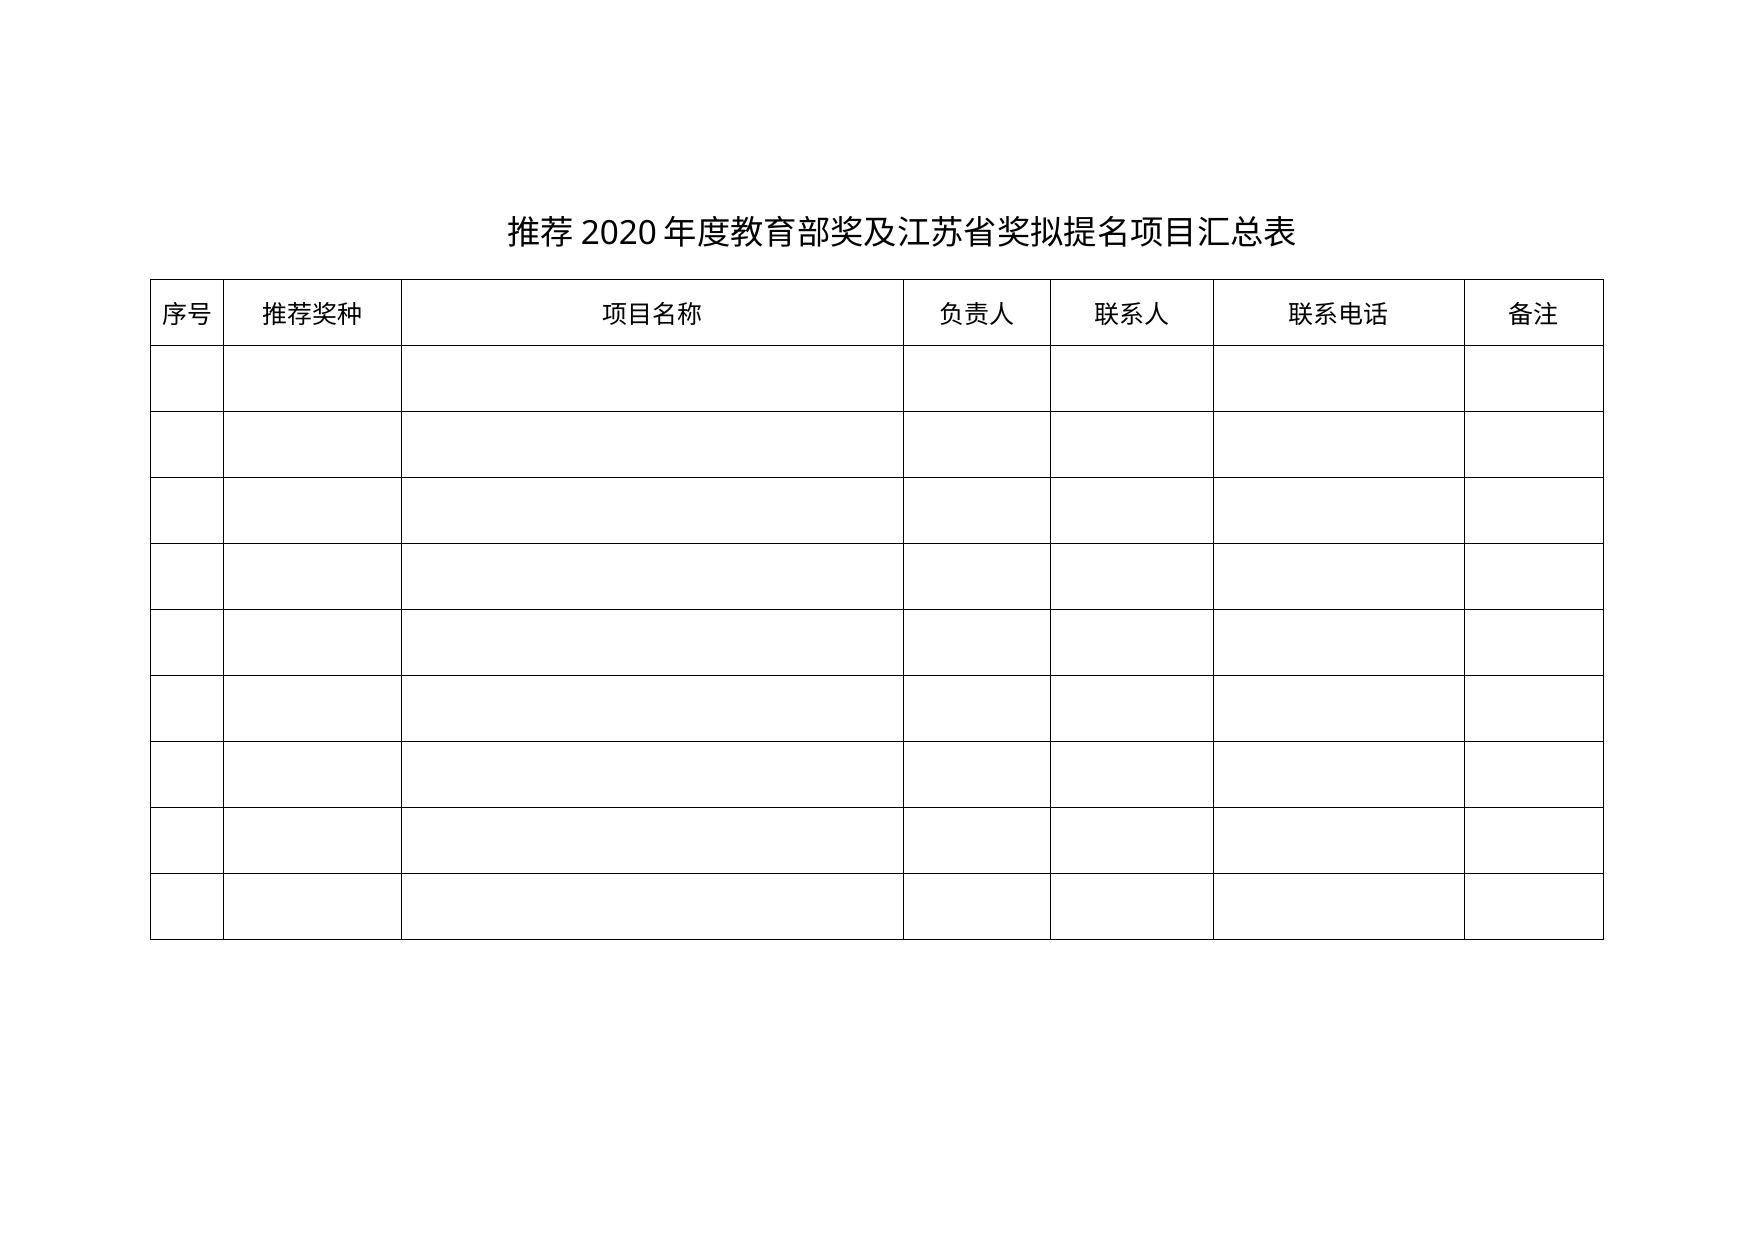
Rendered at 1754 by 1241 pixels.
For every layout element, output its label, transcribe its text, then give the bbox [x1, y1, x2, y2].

table_cell [1465, 412, 1603, 477]
table_cell [224, 742, 401, 807]
table_header 项目名称 [402, 280, 903, 345]
table_header 联系电话 [1214, 280, 1464, 345]
table_header 序号 [151, 280, 223, 345]
table_cell [1214, 874, 1464, 939]
table_cell [402, 544, 903, 609]
table_cell [151, 346, 223, 411]
table_cell [402, 478, 903, 543]
table_cell [224, 544, 401, 609]
table_cell [904, 808, 1050, 873]
table_header 推荐奖种 [224, 280, 401, 345]
table_cell [1465, 346, 1603, 411]
table_cell [1051, 412, 1213, 477]
table_cell [904, 874, 1050, 939]
table_cell [151, 412, 223, 477]
table_cell [1214, 412, 1464, 477]
table_cell [151, 808, 223, 873]
table_cell [224, 874, 401, 939]
table_cell [224, 610, 401, 675]
table_cell [1465, 610, 1603, 675]
table_cell [151, 874, 223, 939]
table_cell [1465, 478, 1603, 543]
table_cell [1214, 610, 1464, 675]
table_cell [1051, 808, 1213, 873]
table_cell [1051, 478, 1213, 543]
table_cell [224, 676, 401, 741]
table_cell [1051, 676, 1213, 741]
table_cell [1214, 676, 1464, 741]
table_cell [904, 742, 1050, 807]
table_cell [1051, 874, 1213, 939]
table_cell [1465, 544, 1603, 609]
table_header 备注 [1465, 280, 1603, 345]
table_cell [1051, 346, 1213, 411]
table_cell [151, 742, 223, 807]
table_cell [1051, 610, 1213, 675]
table_cell [1214, 742, 1464, 807]
table_cell [1465, 808, 1603, 873]
table_cell [1051, 544, 1213, 609]
table_cell [402, 346, 903, 411]
table_cell [224, 478, 401, 543]
table_cell [904, 610, 1050, 675]
table_cell [402, 808, 903, 873]
table_header 联系人 [1051, 280, 1213, 345]
table_cell [1051, 742, 1213, 807]
table_cell [1214, 544, 1464, 609]
table_cell [224, 412, 401, 477]
table_cell [1214, 808, 1464, 873]
table_cell [224, 808, 401, 873]
table_cell [1465, 676, 1603, 741]
table_cell [904, 412, 1050, 477]
table_cell [151, 544, 223, 609]
table_cell [1214, 346, 1464, 411]
table_cell [904, 346, 1050, 411]
table_cell [1214, 478, 1464, 543]
table_cell [904, 676, 1050, 741]
table_header 负责人 [904, 280, 1050, 345]
table_cell [151, 478, 223, 543]
table_cell [904, 478, 1050, 543]
table_cell [904, 544, 1050, 609]
table_cell [1465, 742, 1603, 807]
table_cell [1465, 874, 1603, 939]
text 推荐2020年度教育部奖及江苏省奖拟提名项目汇总表 [150, 198, 1604, 263]
table_cell [151, 676, 223, 741]
table_cell [151, 610, 223, 675]
table_cell [402, 742, 903, 807]
table_cell [402, 610, 903, 675]
table_cell [224, 346, 401, 411]
table_cell [402, 412, 903, 477]
table_cell [402, 874, 903, 939]
table_cell [402, 676, 903, 741]
